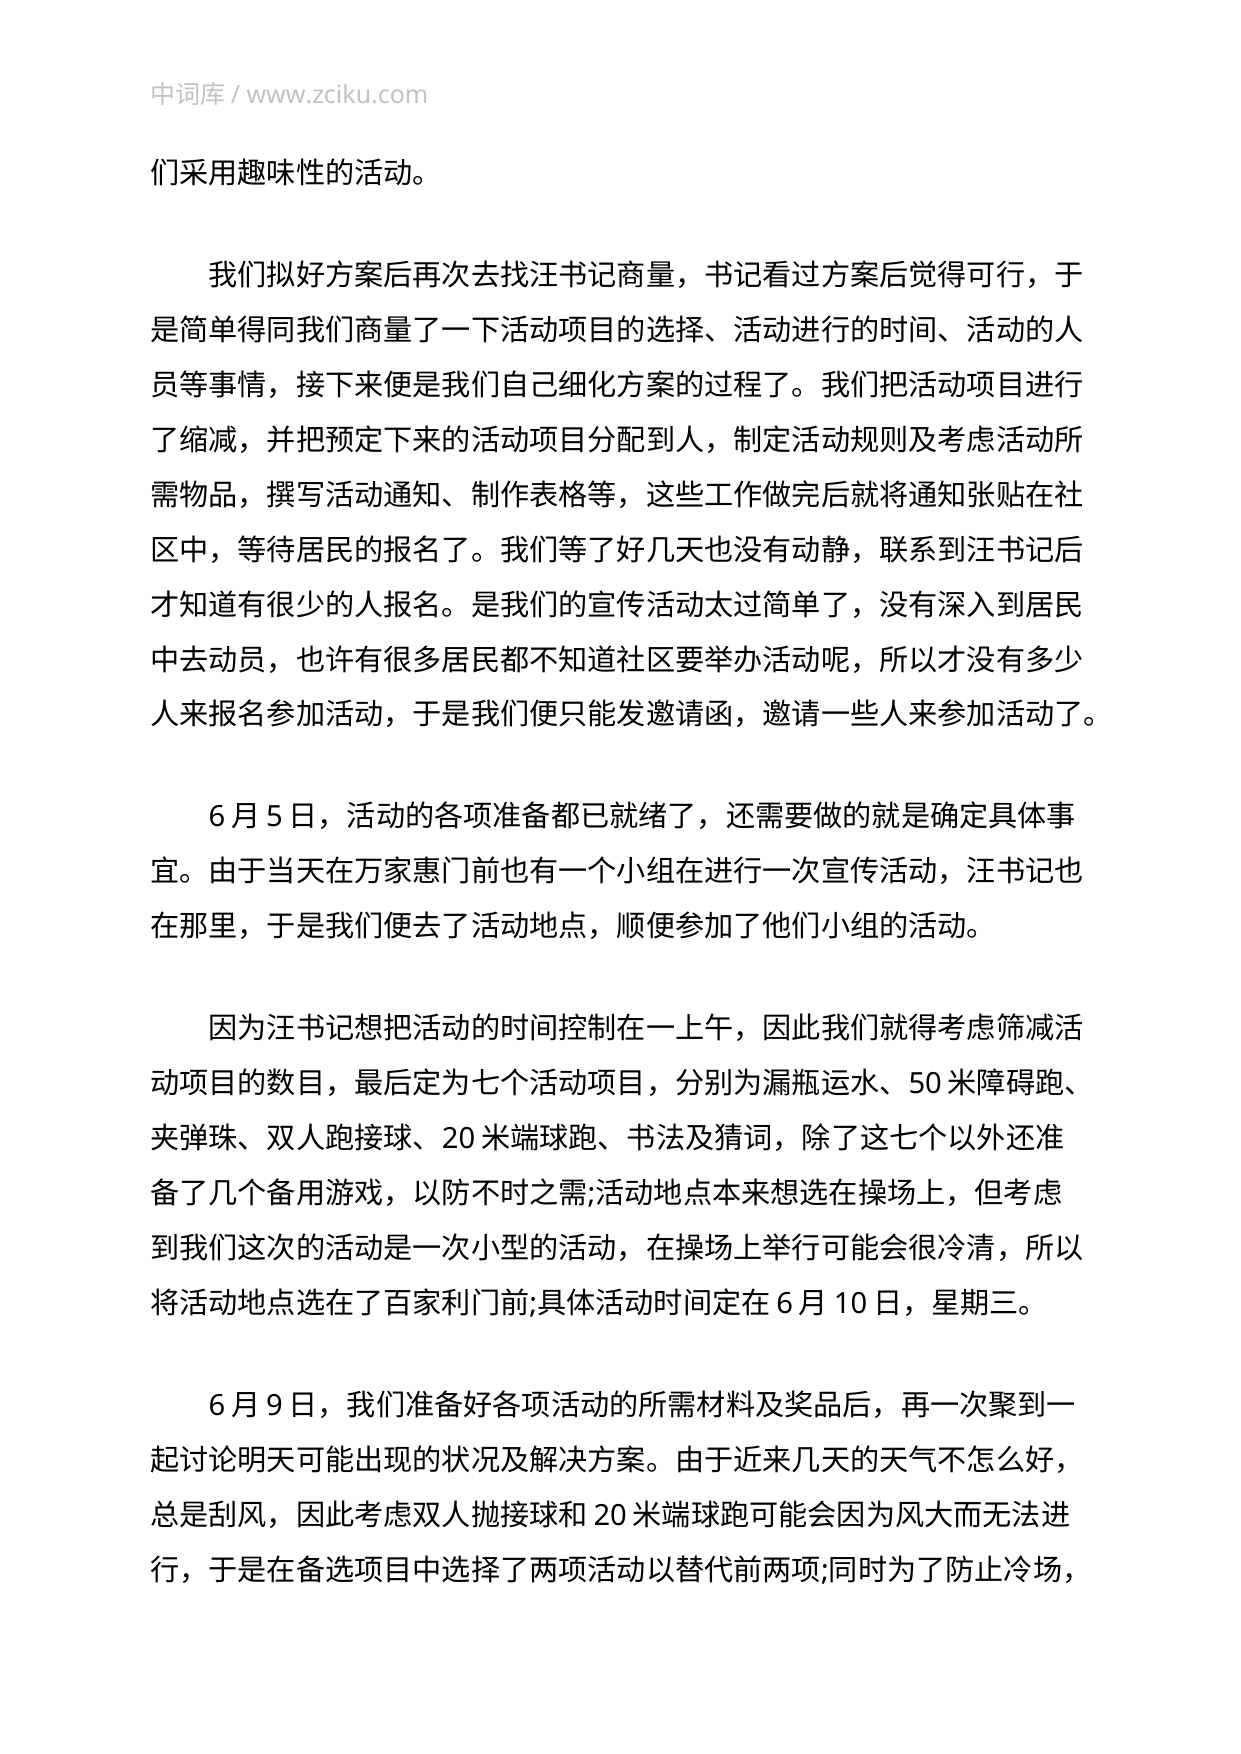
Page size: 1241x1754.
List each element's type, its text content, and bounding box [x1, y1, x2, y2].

text 我们拟好方案后再次去找汪书记商量，书记看过方案后觉得可行，于是简单得同我们商量了一下活动项目的选择、活动进行的时间、活动的人员等事情，接下来便是我们自己细化方案的过程了。我们把活动项目进行了缩减，并把预定下来的活动项目分配到人，制定活动规则及考虑活动所需物品，撰写活动通知、制作表格等，这些工作做完后就将通知张贴在社区中，等待居民的报名了。我们等了好几天也没有动静，联系到汪书记后才知道有很少的人报名。是我们的宣传活动太过简单了，没有深入到居民中去动员，也许有很多居民都不知道社区要举办活动呢，所以才没有多少人来报名参加活动，于是我们便只能发邀请函，邀请一些人来参加活动了。 [150, 252, 1090, 733]
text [150, 150, 1090, 192]
text 因为汪书记想把活动的时间控制在一上午，因此我们就得考虑筛减活动项目的数目，最后定为七个活动项目，分别为漏瓶运水、50米障碍跑、夹弹珠、双人跑接球、20米端球跑、书法及猜词，除了这七个以外还准备了几个备用游戏，以防不时之需;活动地点本来想选在操场上，但考虑到我们这次的活动是一次小型的活动，在操场上举行可能会很冷清，所以将活动地点选在了百家利门前;具体活动时间定在6月10日，星期三。 [150, 1004, 1090, 1322]
text 6月5日，活动的各项准备都已就绪了，还需要做的就是确定具体事宜。由于当天在万家惠门前也有一个小组在进行一次宣传活动，汪书记也在那里，于是我们便去了活动地点，顺便参加了他们小组的活动。 [150, 793, 1090, 945]
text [150, 1381, 1090, 1588]
